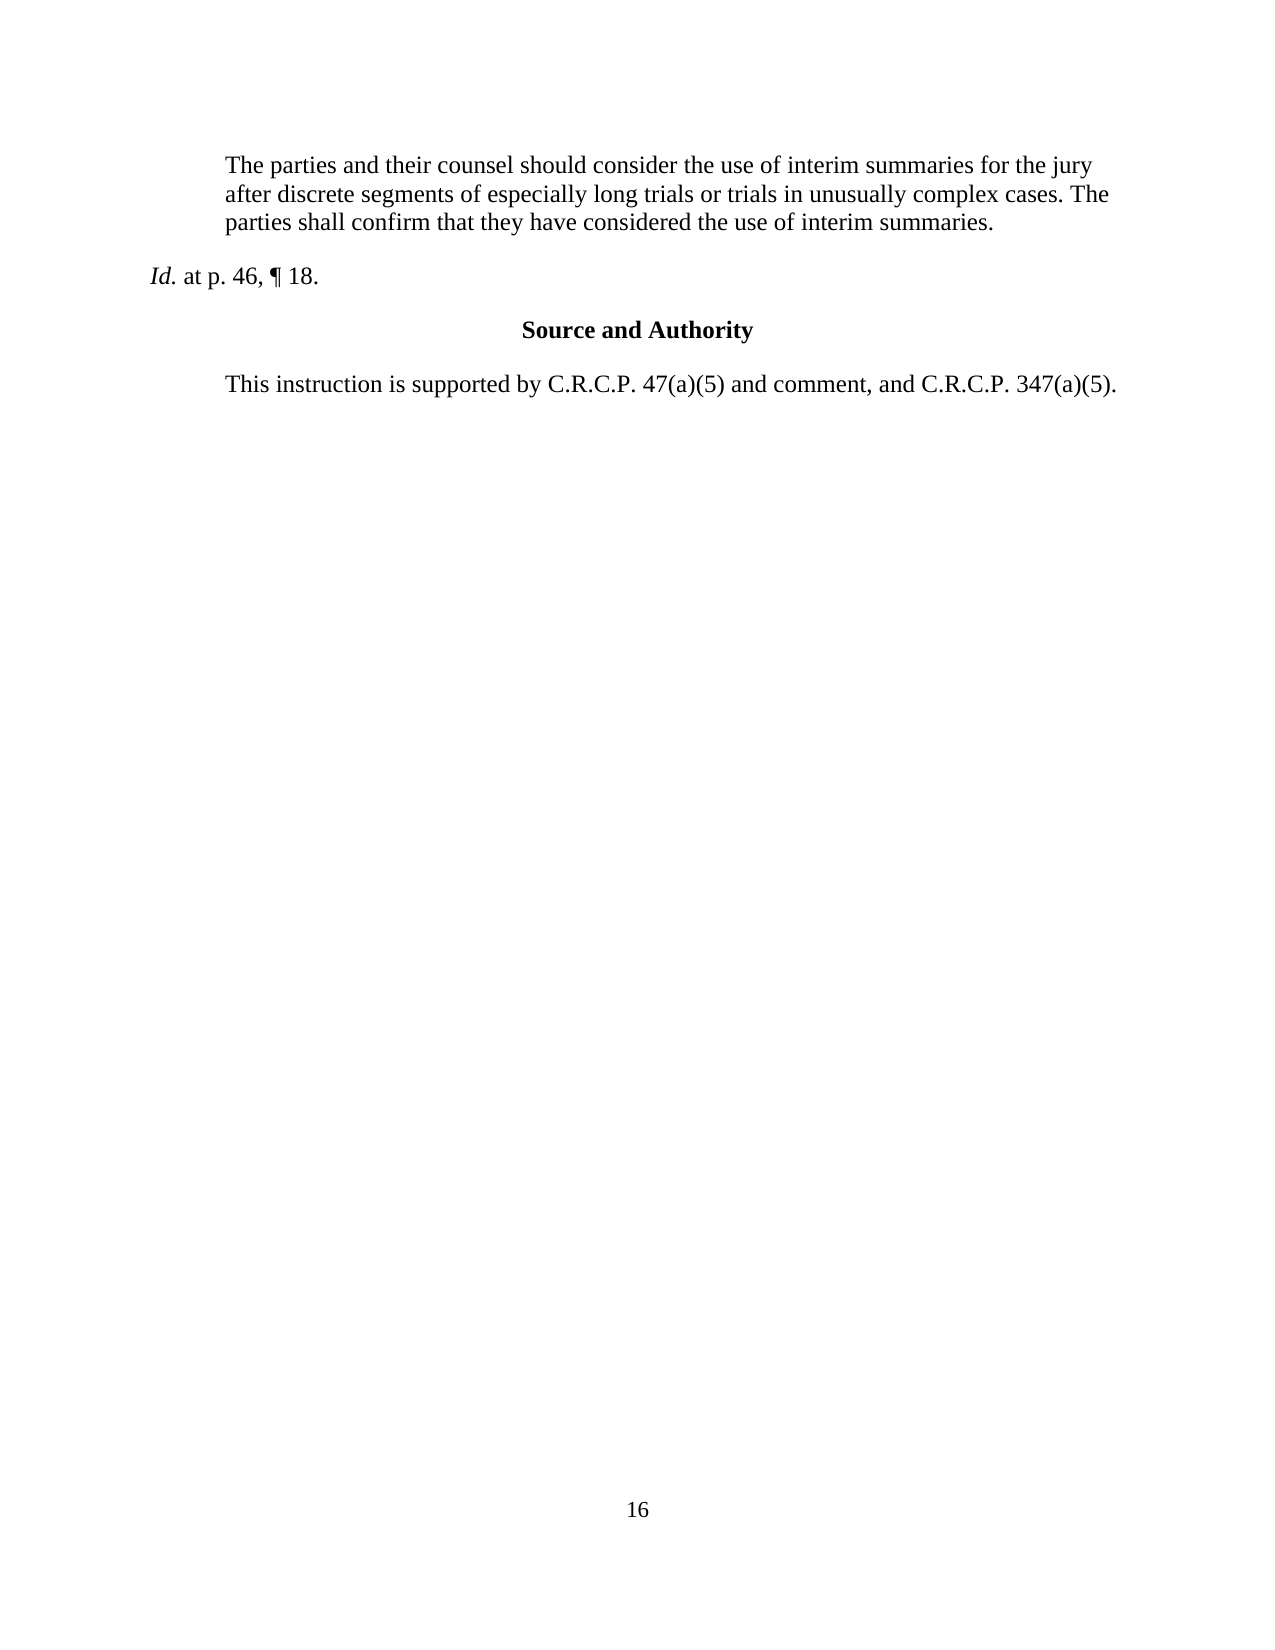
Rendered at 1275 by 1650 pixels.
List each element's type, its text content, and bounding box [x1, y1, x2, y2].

text Id. at p. 46, ¶ 18. [150, 261, 1125, 290]
text The parties and their counsel should consider the use of interim summaries for the jury after discrete segments of especially long trials or trials in unusually complex cases. The parties shall confirm that they have considered the use of interim summaries. [225, 150, 1125, 236]
text Source and Authority [150, 315, 1125, 344]
text This instruction is supported by C.R.C.P. 47(a)(5) and comment, and C.R.C.P. 347(a)(5). [150, 369, 1125, 397]
